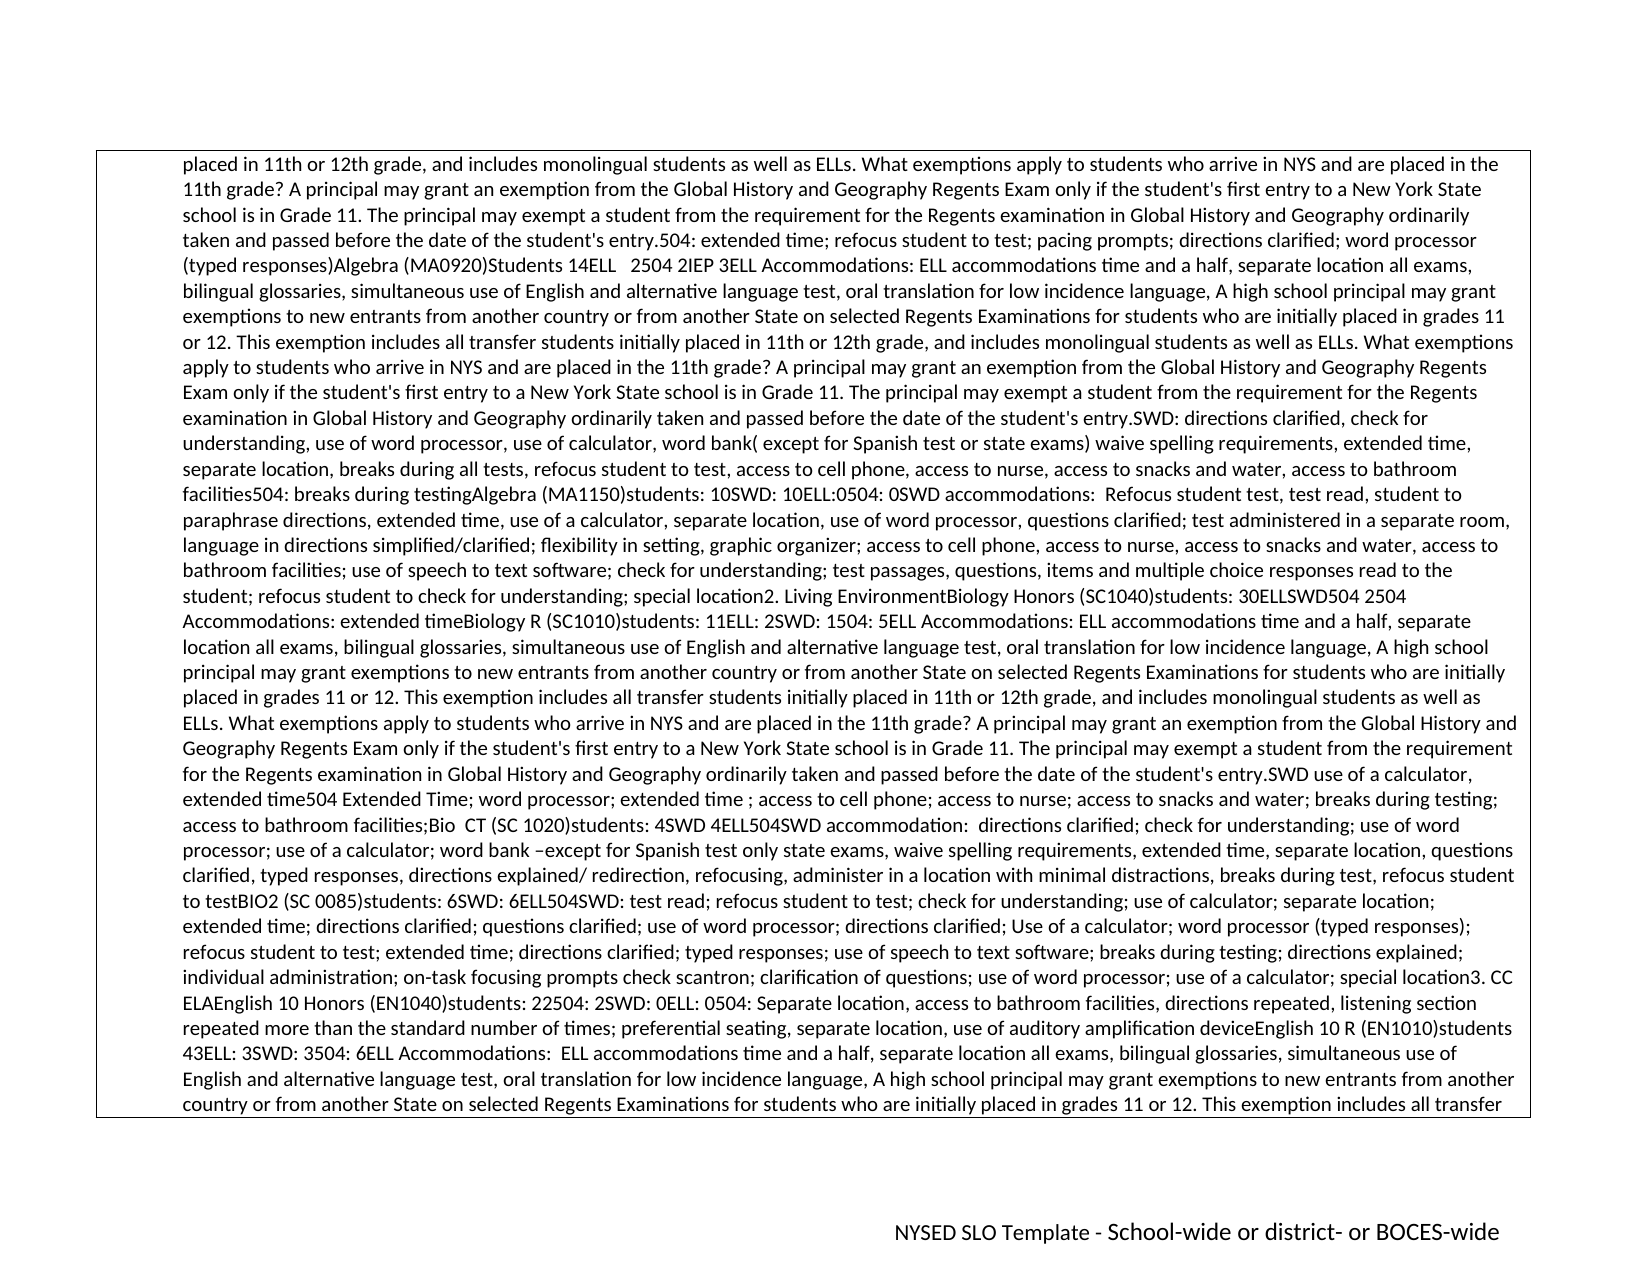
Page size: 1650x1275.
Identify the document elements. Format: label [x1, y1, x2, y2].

table_cell [97, 151, 1530, 1117]
